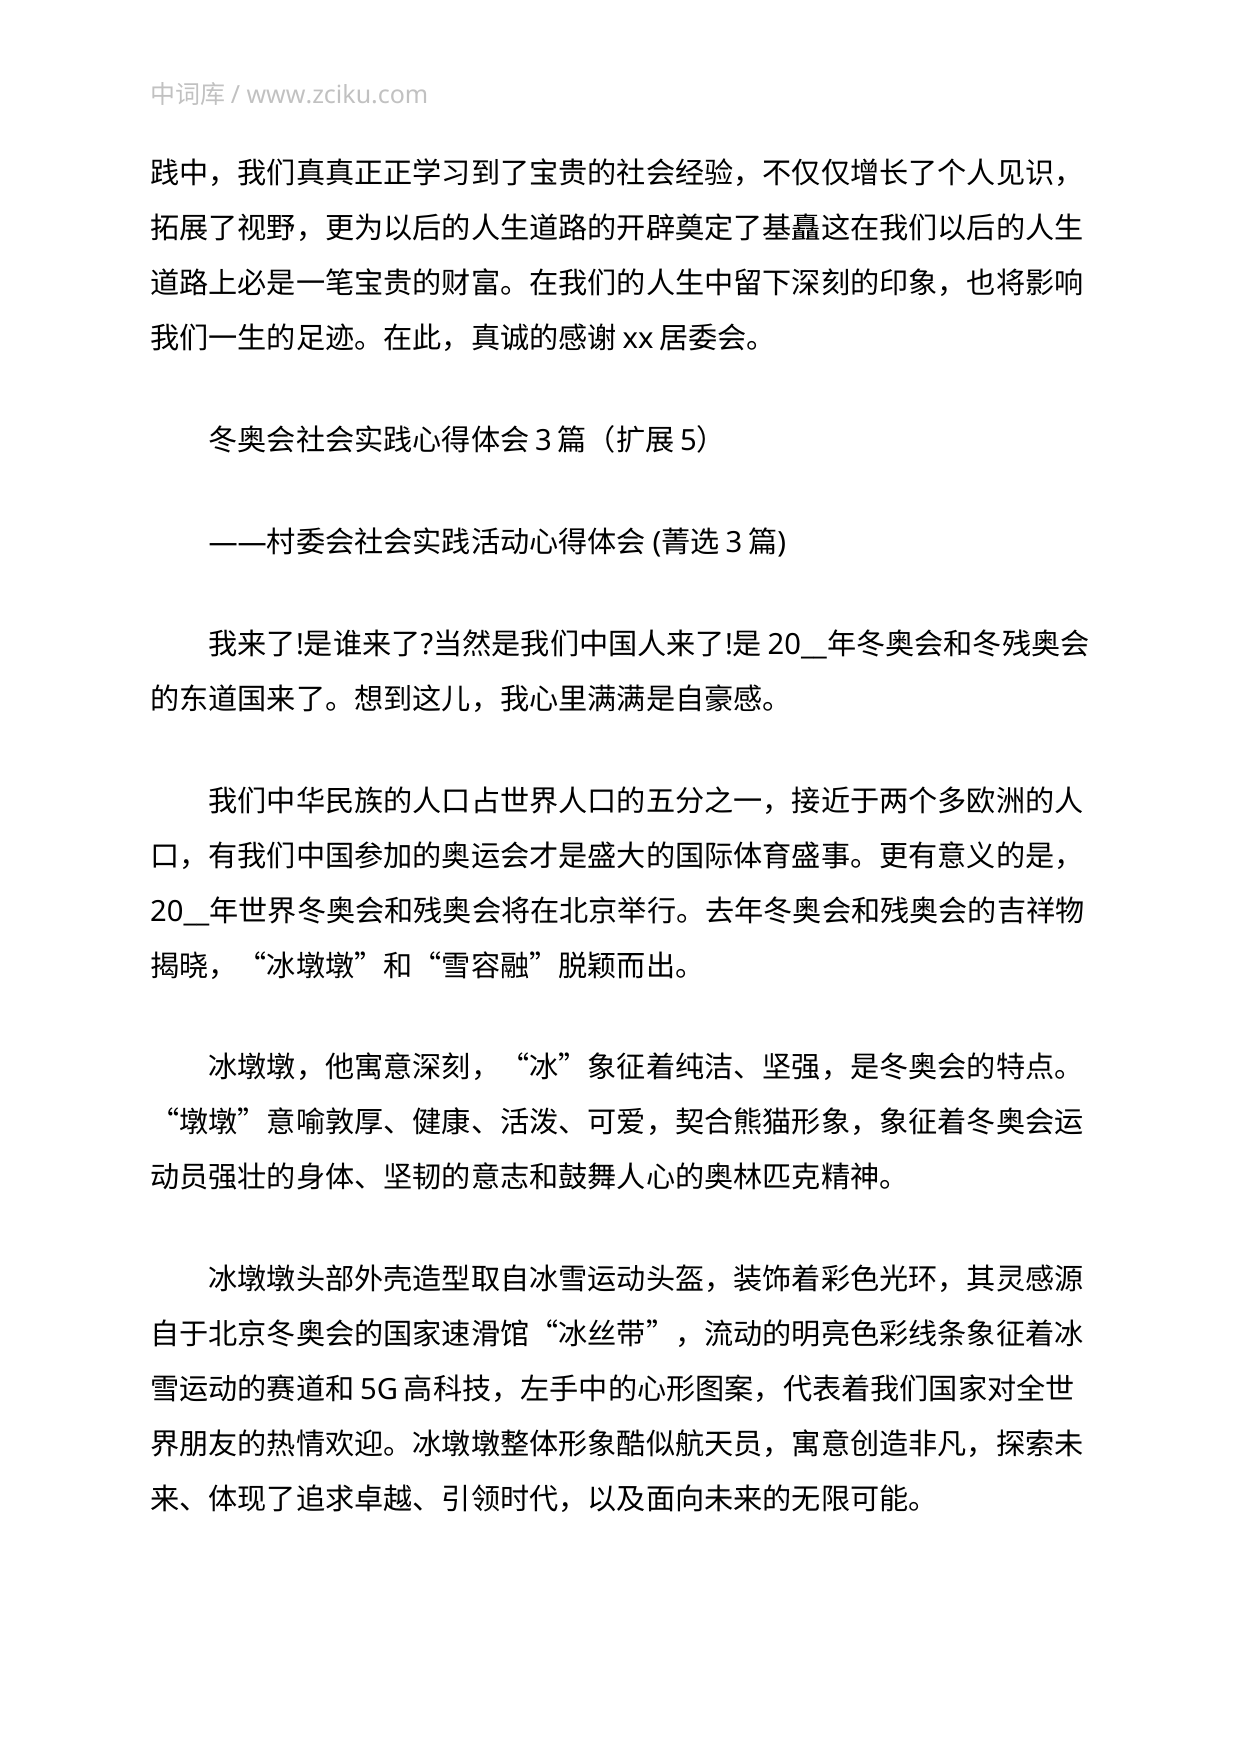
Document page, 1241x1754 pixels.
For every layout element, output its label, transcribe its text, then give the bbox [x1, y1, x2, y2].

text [150, 150, 1090, 357]
text ——村委会社会实践活动心得体会 (菁选3篇) [150, 519, 1090, 561]
text 我来了!是谁来了?当然是我们中国人来了!是20__年冬奥会和冬残奥会的东道国来了。想到这儿，我心里满满是自豪感。 [150, 621, 1090, 718]
text 我们中华民族的人口占世界人口的五分之一，接近于两个多欧洲的人口，有我们中国参加的奥运会才是盛大的国际体育盛事。更有意义的是，20__年世界冬奥会和残奥会将在北京举行。去年冬奥会和残奥会的吉祥物揭晓，“冰墩墩”和“雪容融”脱颖而出。 [150, 777, 1090, 984]
text 冰墩墩头部外壳造型取自冰雪运动头盔，装饰着彩色光环，其灵感源自于北京冬奥会的国家速滑馆“冰丝带”，流动的明亮色彩线条象征着冰雪运动的赛道和5G高科技，左手中的心形图案，代表着我们国家对全世界朋友的热情欢迎。冰墩墩整体形象酷似航天员，寓意创造非凡，探索未来、体现了追求卓越、引领时代，以及面向未来的无限可能。 [150, 1256, 1090, 1517]
text 冬奥会社会实践心得体会3篇（扩展5） [150, 417, 1090, 459]
text 冰墩墩，他寓意深刻，“冰”象征着纯洁、坚强，是冬奥会的特点。“墩墩”意喻敦厚、健康、活泼、可爱，契合熊猫形象，象征着冬奥会运动员强壮的身体、坚韧的意志和鼓舞人心的奥林匹克精神。 [150, 1044, 1090, 1196]
